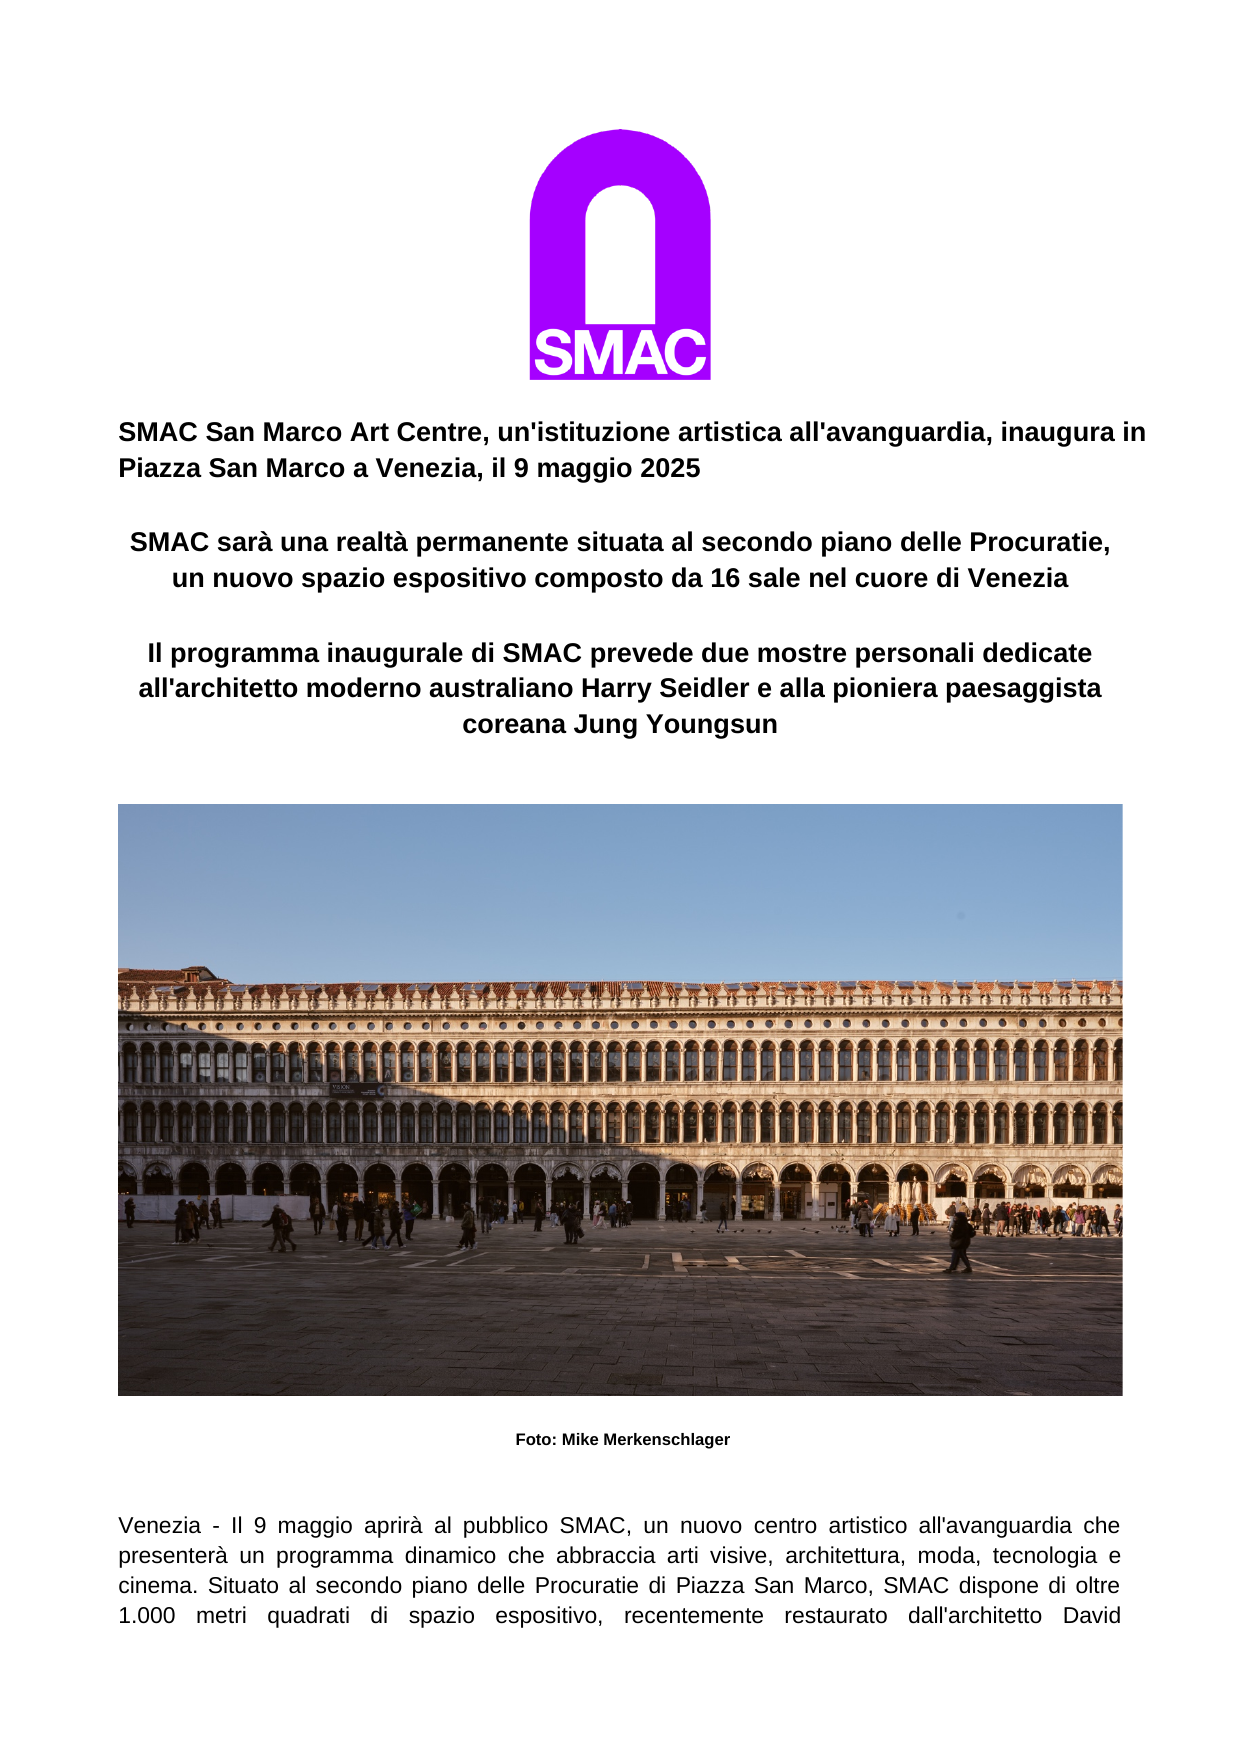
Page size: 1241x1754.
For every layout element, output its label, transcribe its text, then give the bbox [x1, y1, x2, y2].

text SMAC San Marco Art Centre, un'istituzione artistica all'avanguardia, inaugura in Piazza San Marco a Venezia, il 9 maggio 2025 [118, 416, 1152, 483]
picture [118, 804, 1123, 1396]
text SMAC sarà una realtà permanente situata al secondo piano delle Procuratie, un nuovo spazio espositivo composto da 16 sale nel cuore di Venezia [118, 526, 1122, 593]
picture [529, 129, 711, 380]
text Foto: Mike Merkenschlager [118, 1430, 1122, 1449]
text Il programma inaugurale di SMAC prevede due mostre personali dedicate all'architetto moderno australiano Harry Seidler e alla pioniera paesaggista coreana Jung Youngsun [118, 637, 1122, 740]
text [118, 1512, 1122, 1629]
